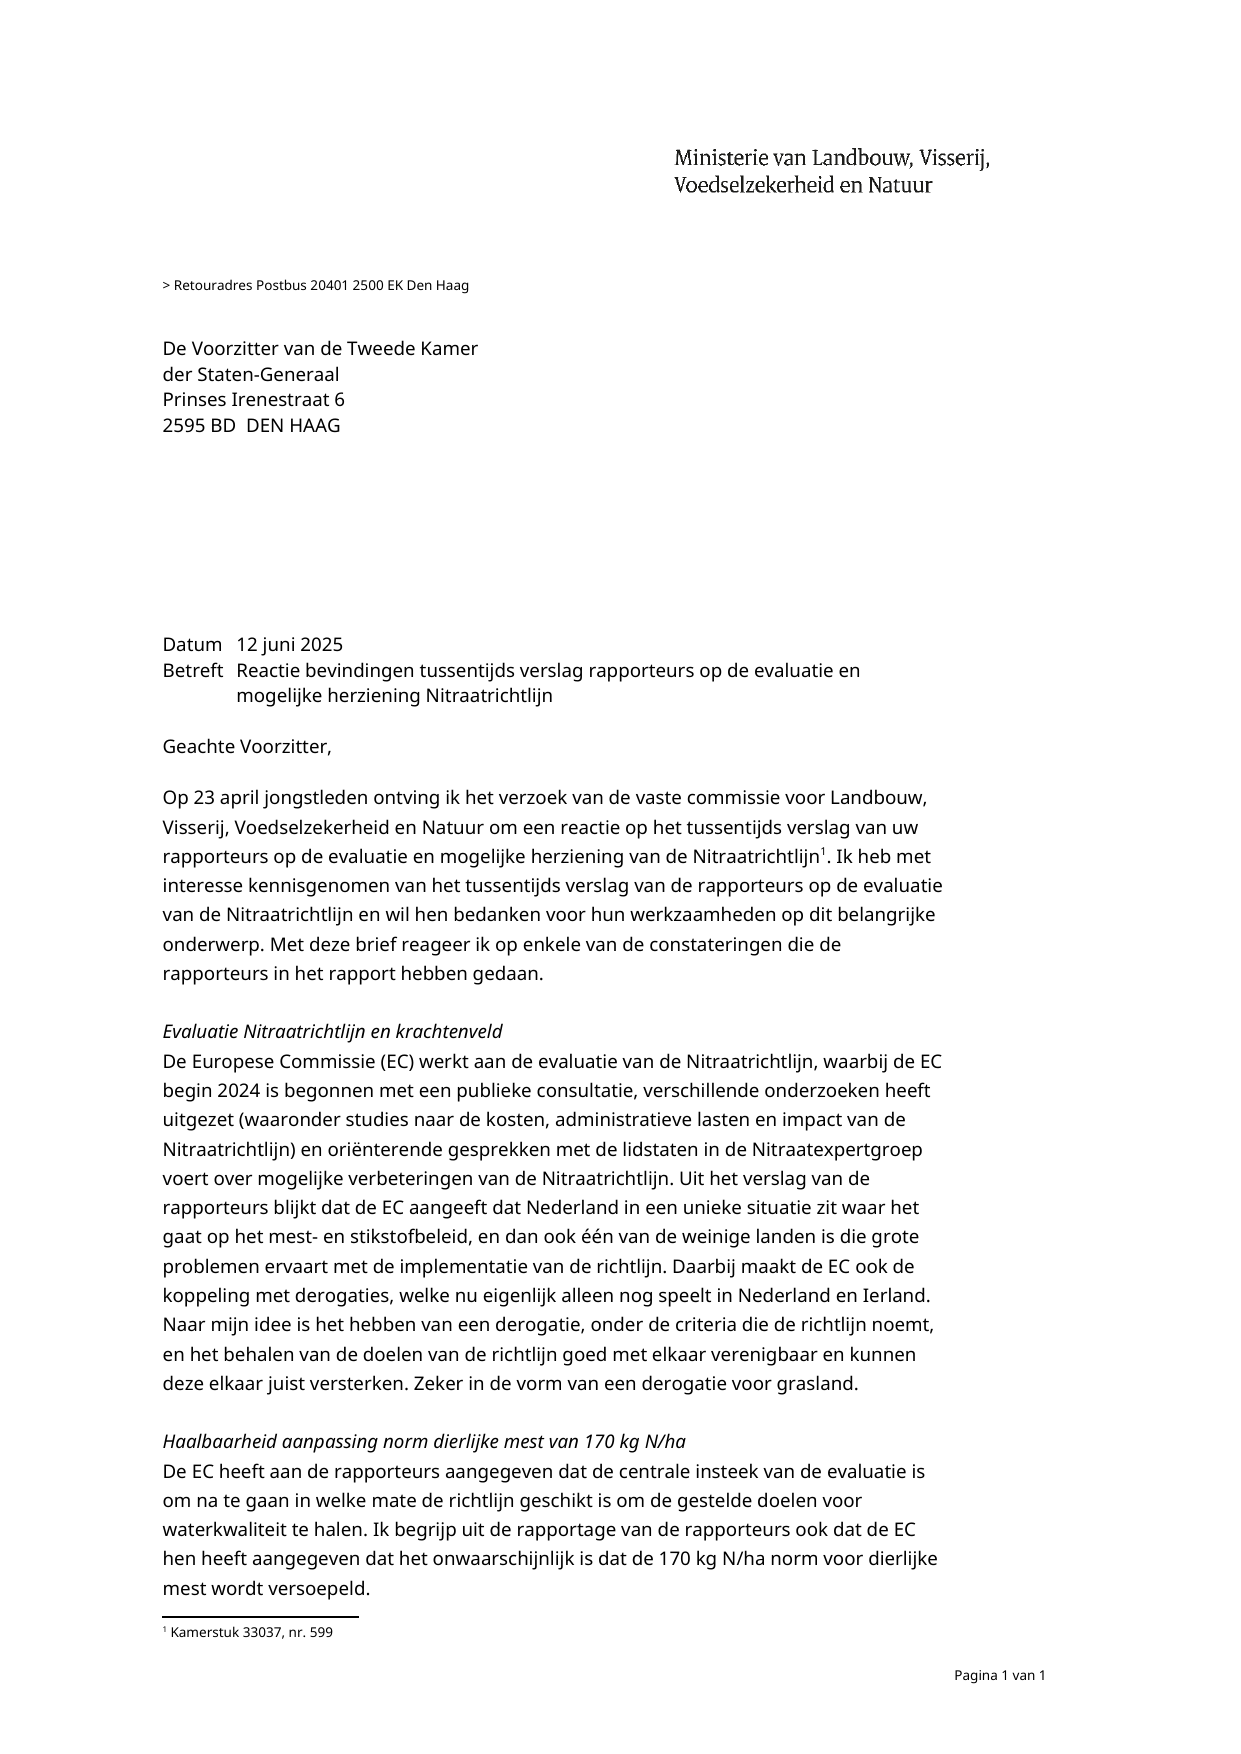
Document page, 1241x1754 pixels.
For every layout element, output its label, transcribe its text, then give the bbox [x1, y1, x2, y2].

text De Europese Commissie (EC) werkt aan de evaluatie van de Nitraatrichtlijn, waarbij de EC begin 2024 is begonnen met een publieke consultatie, verschillende onderzoeken heeft uitgezet (waaronder studies naar de kosten, administratieve lasten en impact van de Nitraatrichtlijn) en oriënterende gesprekken met de lidstaten in de Nitraatexpertgroep voert over mogelijke verbeteringen van de Nitraatrichtlijn. Uit het verslag van de rapporteurs blijkt dat de EC aangeeft dat Nederland in een unieke situatie zit waar het gaat op het mest- en stikstofbeleid, en dan ook één van de weinige landen is die grote problemen ervaart met de implementatie van de richtlijn. Daarbij maakt de EC ook de koppeling met derogaties, welke nu eigenlijk alleen nog speelt in Nederland en Ierland. Naar mijn idee is het hebben van een derogatie, onder de criteria die de richtlijn noemt, en het behalen van de doelen van de richtlijn goed met elkaar verenigbaar en kunnen deze elkaar juist versterken. Zeker in de vorm van een derogatie voor grasland. [162, 1048, 947, 1396]
text Geachte Voorzitter, [162, 734, 947, 759]
picture [657, 0, 1042, 260]
text Haalbaarheid aanpassing norm dierlijke mest van 170 kg N/ha [162, 1429, 947, 1454]
text Evaluatie Nitraatrichtlijn en krachtenveld [162, 1019, 947, 1044]
text Op 23 april jongstleden ontving ik het verzoek van de vaste commissie voor Landbouw, Visserij, Voedselzekerheid en Natuur om een reactie op het tussentijds verslag van uw rapporteurs op de evaluatie en mogelijke herziening van de Nitraatrichtlijn. Ik heb met interesse kennisgenomen van het tussentijds verslag van de rapporteurs op de evaluatie van de Nitraatrichtlijn en wil hen bedanken voor hun werkzaamheden op dit belangrijke onderwerp. Met deze brief reageer ik op enkele van de constateringen die de rapporteurs in het rapport hebben gedaan. [162, 785, 947, 986]
text De EC heeft aan de rapporteurs aangegeven dat de centrale insteek van de evaluatie is om na te gaan in welke mate de richtlijn geschikt is om de gestelde doelen voor waterkwaliteit te halen. Ik begrijp uit de rapportage van de rapporteurs ook dat de EC hen heeft aangegeven dat het onwaarschijnlijk is dat de 170 kg N/ha norm voor dierlijke mest wordt versoepeld. [162, 1458, 947, 1601]
